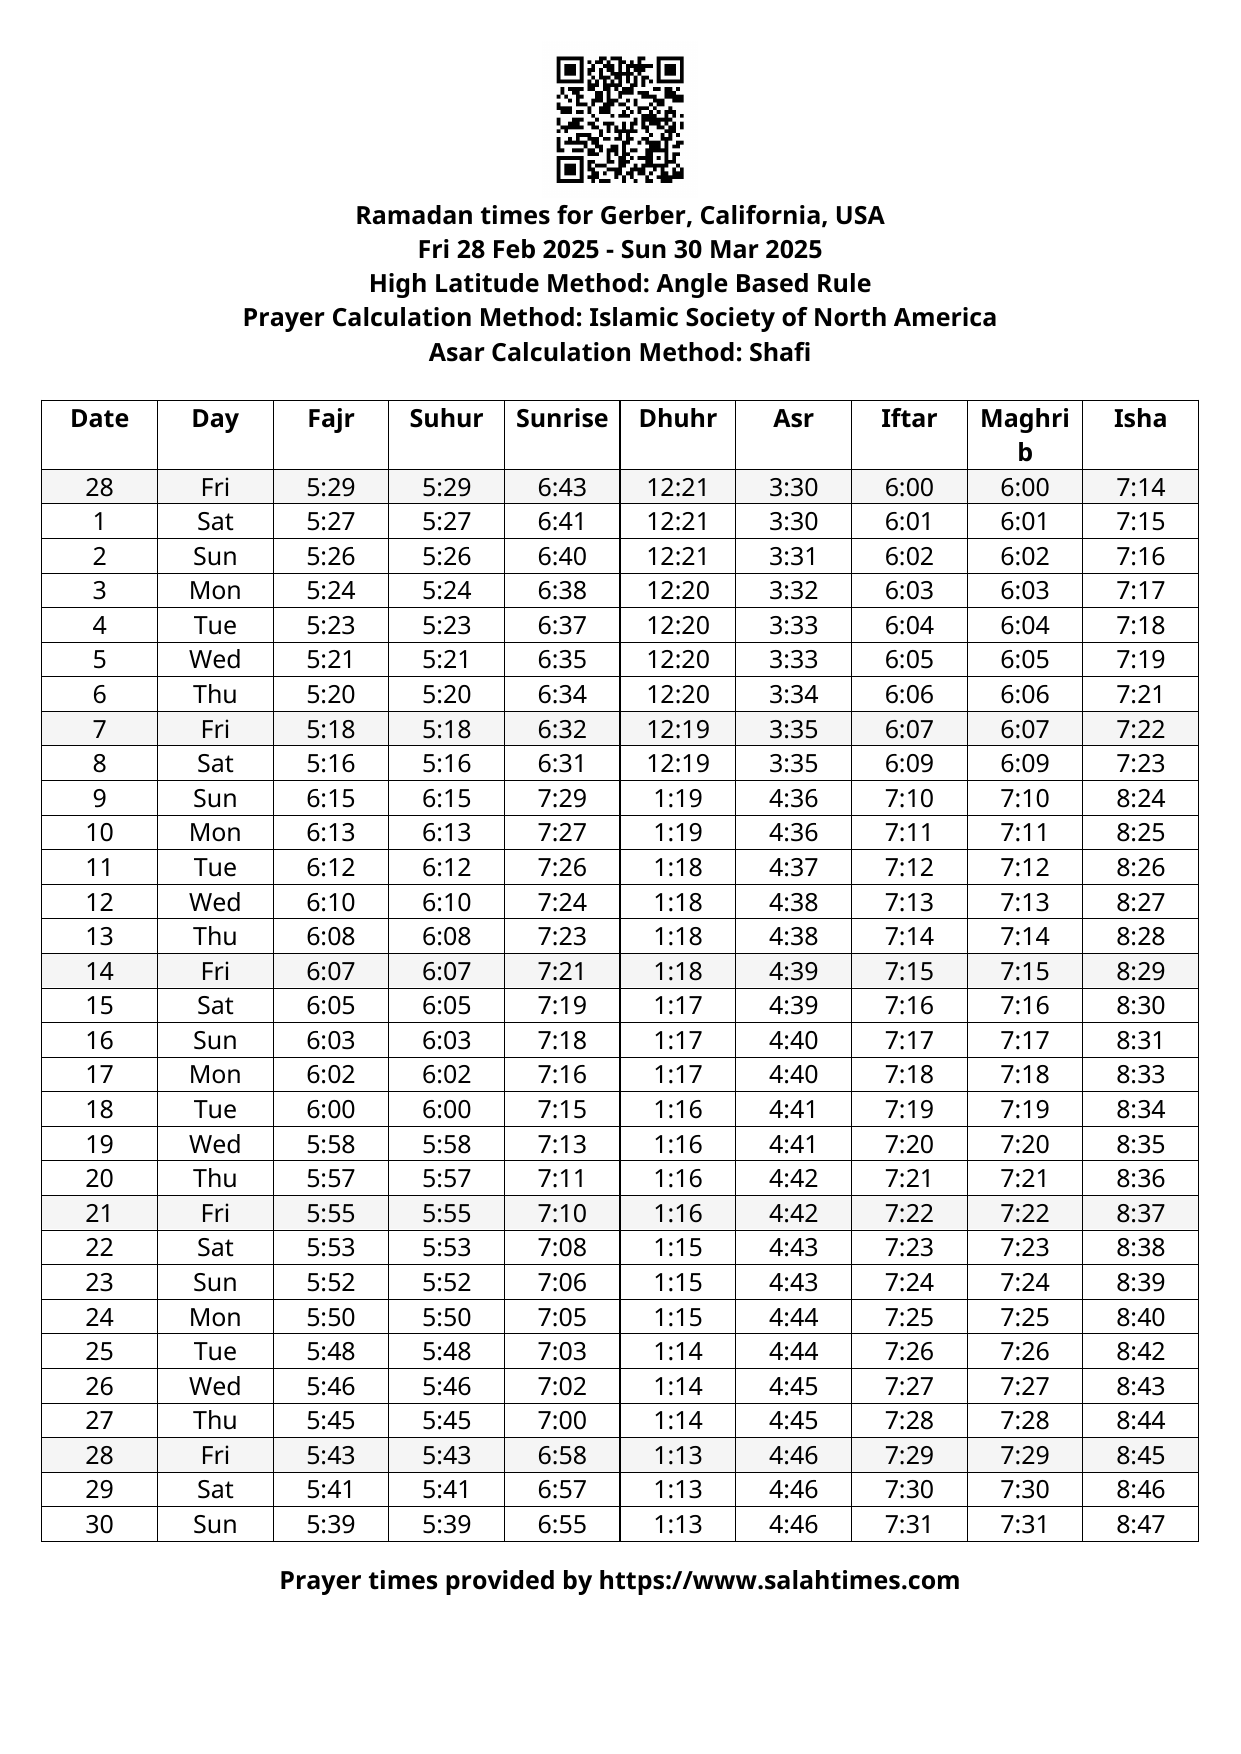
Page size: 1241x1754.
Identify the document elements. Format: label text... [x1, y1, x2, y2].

table_cell 1:16 [621, 1196, 735, 1229]
table_cell Sat [158, 1231, 273, 1264]
table_cell 6:07 [852, 712, 967, 745]
table_cell 6:10 [274, 885, 388, 918]
table_cell 4:38 [736, 885, 851, 918]
table_cell 7:19 [852, 1092, 967, 1126]
table_cell 5:29 [389, 470, 504, 503]
table_cell 7:22 [852, 1196, 967, 1229]
table_cell 12:21 [621, 539, 735, 572]
table_cell 7:10 [852, 781, 967, 814]
table_cell Mon [158, 574, 273, 607]
table_cell Fri [158, 1196, 273, 1229]
table_cell 5:27 [274, 504, 388, 538]
table_cell 8:47 [1083, 1507, 1198, 1541]
table_cell 7:24 [968, 1265, 1082, 1299]
table_cell 7:29 [968, 1438, 1082, 1472]
table_cell 7:12 [852, 850, 967, 884]
table_cell 5:53 [274, 1231, 388, 1264]
table_cell 6:10 [389, 885, 504, 918]
table_cell 7:18 [1083, 608, 1198, 642]
table_cell 7:16 [1083, 539, 1198, 572]
table_cell 4:38 [736, 919, 851, 953]
table_cell 25 [42, 1334, 157, 1368]
table_cell 28 [42, 1438, 157, 1472]
table_cell 12 [42, 885, 157, 918]
table_cell 6:09 [852, 746, 967, 780]
table_cell 4:42 [736, 1161, 851, 1195]
table_cell 6:08 [274, 919, 388, 953]
table_cell 6:01 [852, 504, 967, 538]
table_cell 6:06 [852, 677, 967, 711]
table_cell 7:19 [968, 1092, 1082, 1126]
table_cell 28 [42, 470, 157, 503]
table_cell 1:18 [621, 850, 735, 884]
table_cell 5:48 [389, 1334, 504, 1368]
table_cell 1:15 [621, 1231, 735, 1264]
table_cell 6:05 [274, 989, 388, 1022]
table_cell 5:46 [389, 1369, 504, 1402]
table_cell 7 [42, 712, 157, 745]
table_cell Sat [158, 504, 273, 538]
table_cell 5:23 [274, 608, 388, 642]
table_cell 4:45 [736, 1369, 851, 1402]
table_cell 1:17 [621, 1023, 735, 1057]
table_cell 7:15 [1083, 504, 1198, 538]
table_cell Wed [158, 643, 273, 676]
table_cell 5:26 [389, 539, 504, 572]
table_cell 4 [42, 608, 157, 642]
table_cell 6:07 [389, 954, 504, 987]
table_cell 4:43 [736, 1265, 851, 1299]
table_cell 6:40 [505, 539, 619, 572]
table_cell 8:30 [1083, 989, 1198, 1022]
text Prayer Calculation Method: Islamic Society of North America [42, 300, 1198, 334]
table_cell 9 [42, 781, 157, 814]
table_cell 7:11 [968, 816, 1082, 849]
table_cell 16 [42, 1023, 157, 1057]
table_cell 5:23 [389, 608, 504, 642]
table_cell Wed [158, 885, 273, 918]
table_cell Mon [158, 816, 273, 849]
table_cell 6:15 [274, 781, 388, 814]
table_cell 6:55 [505, 1507, 619, 1541]
table_cell 8:35 [1083, 1127, 1198, 1160]
table_cell 1:17 [621, 989, 735, 1022]
table_cell 7:29 [852, 1438, 967, 1472]
table_cell 8:38 [1083, 1231, 1198, 1264]
table_cell 6:02 [852, 539, 967, 572]
table_cell 6:58 [505, 1438, 619, 1472]
table_cell 7:27 [968, 1369, 1082, 1402]
table_cell 7:29 [505, 781, 619, 814]
table_cell 4:39 [736, 989, 851, 1022]
table_cell 4:44 [736, 1300, 851, 1333]
table_cell 7:14 [1083, 470, 1198, 503]
table_cell 29 [42, 1473, 157, 1506]
table_cell 8:33 [1083, 1058, 1198, 1091]
table_cell 5:29 [274, 470, 388, 503]
table_cell 6:12 [389, 850, 504, 884]
table_header Day [158, 401, 273, 469]
table_cell 8:46 [1083, 1473, 1198, 1506]
table_cell 5:52 [274, 1265, 388, 1299]
table_cell 12:21 [621, 504, 735, 538]
table_cell 3:31 [736, 539, 851, 572]
picture [542, 41, 699, 198]
table_cell 8:27 [1083, 885, 1198, 918]
text High Latitude Method: Angle Based Rule [42, 266, 1198, 300]
table_cell 5:20 [389, 677, 504, 711]
table_cell 7:22 [968, 1196, 1082, 1229]
table_cell 4:36 [736, 816, 851, 849]
table_cell 7:10 [968, 781, 1082, 814]
table_cell 12:20 [621, 574, 735, 607]
table_cell 6:32 [505, 712, 619, 745]
table_cell Tue [158, 608, 273, 642]
table_cell 24 [42, 1300, 157, 1333]
table_cell 8:25 [1083, 816, 1198, 849]
table_cell Sun [158, 1265, 273, 1299]
table_cell 12:20 [621, 677, 735, 711]
table_cell 6:07 [968, 712, 1082, 745]
table_cell 7:31 [968, 1507, 1082, 1541]
table_cell 6:38 [505, 574, 619, 607]
table_cell 30 [42, 1507, 157, 1541]
table_cell 18 [42, 1092, 157, 1126]
table_cell 7:03 [505, 1334, 619, 1368]
table_cell 1:17 [621, 1058, 735, 1091]
table_cell 7:25 [968, 1300, 1082, 1333]
table_cell 5:58 [274, 1127, 388, 1160]
table_cell 8:43 [1083, 1369, 1198, 1402]
table_cell 6:03 [852, 574, 967, 607]
table_header Iftar [852, 401, 967, 469]
table_cell 8:31 [1083, 1023, 1198, 1057]
table_cell 7:20 [852, 1127, 967, 1160]
table_cell 7:18 [852, 1058, 967, 1091]
table_cell Fri [158, 1438, 273, 1472]
table_cell 8:26 [1083, 850, 1198, 884]
table_cell 4:36 [736, 781, 851, 814]
table_cell 7:13 [852, 885, 967, 918]
table_cell 5:55 [389, 1196, 504, 1229]
table_cell 6:04 [852, 608, 967, 642]
table_cell 5:18 [274, 712, 388, 745]
table_cell Mon [158, 1300, 273, 1333]
table_cell 3 [42, 574, 157, 607]
table_cell 4:37 [736, 850, 851, 884]
table_cell 7:15 [968, 954, 1082, 987]
table_cell 1:19 [621, 781, 735, 814]
table_cell 7:13 [505, 1127, 619, 1160]
table_cell 6:02 [274, 1058, 388, 1091]
table_cell 20 [42, 1161, 157, 1195]
table_cell 5:16 [389, 746, 504, 780]
table_cell 23 [42, 1265, 157, 1299]
table_header Date [42, 401, 157, 469]
table_cell 6:00 [274, 1092, 388, 1126]
table_cell 5:21 [274, 643, 388, 676]
table_cell 7:26 [852, 1334, 967, 1368]
table_cell 6:05 [852, 643, 967, 676]
table_cell 7:11 [505, 1161, 619, 1195]
table_cell 5:20 [274, 677, 388, 711]
table_cell 5:24 [274, 574, 388, 607]
table_cell 7:17 [1083, 574, 1198, 607]
table_cell 3:35 [736, 746, 851, 780]
table_cell 10 [42, 816, 157, 849]
table_cell 8:37 [1083, 1196, 1198, 1229]
table_cell 8:39 [1083, 1265, 1198, 1299]
table_cell 11 [42, 850, 157, 884]
table_cell 12:20 [621, 643, 735, 676]
table_cell 5:43 [389, 1438, 504, 1472]
table_cell 6:05 [389, 989, 504, 1022]
table_cell Tue [158, 850, 273, 884]
table_cell 3:33 [736, 643, 851, 676]
table_cell Sat [158, 746, 273, 780]
table_cell 7:24 [852, 1265, 967, 1299]
table_cell 12:21 [621, 470, 735, 503]
table_cell 3:35 [736, 712, 851, 745]
table_cell 5:16 [274, 746, 388, 780]
table_cell 7:20 [968, 1127, 1082, 1160]
table_cell 5:39 [274, 1507, 388, 1541]
table_cell Wed [158, 1127, 273, 1160]
table_cell 8:34 [1083, 1092, 1198, 1126]
table_cell 7:13 [968, 885, 1082, 918]
table_cell 5:39 [389, 1507, 504, 1541]
table_cell 1:13 [621, 1507, 735, 1541]
table_cell 1 [42, 504, 157, 538]
table_cell 7:23 [852, 1231, 967, 1264]
table_cell 5:26 [274, 539, 388, 572]
table_cell 7:11 [852, 816, 967, 849]
table_cell 7:02 [505, 1369, 619, 1402]
table_cell 1:16 [621, 1092, 735, 1126]
text Asar Calculation Method: Shafi [42, 334, 1198, 368]
table_cell 8:36 [1083, 1161, 1198, 1195]
table_cell 7:27 [505, 816, 619, 849]
table_cell Sun [158, 1507, 273, 1541]
table_cell 7:17 [968, 1023, 1082, 1057]
table_header Fajr [274, 401, 388, 469]
table_cell 5:50 [389, 1300, 504, 1333]
table_cell 8:40 [1083, 1300, 1198, 1333]
table_cell 7:14 [852, 919, 967, 953]
table_cell 4:41 [736, 1092, 851, 1126]
text Fri 28 Feb 2025 - Sun 30 Mar 2025 [42, 232, 1198, 266]
table_cell 6:03 [968, 574, 1082, 607]
table_cell 7:15 [852, 954, 967, 987]
table_cell 7:00 [505, 1404, 619, 1437]
table_cell 7:06 [505, 1265, 619, 1299]
table_cell 1:19 [621, 816, 735, 849]
table_header Asr [736, 401, 851, 469]
table_cell Thu [158, 1161, 273, 1195]
table_cell 8 [42, 746, 157, 780]
table_cell 4:44 [736, 1334, 851, 1368]
table_cell 26 [42, 1369, 157, 1402]
table_cell 8:24 [1083, 781, 1198, 814]
table_cell 3:34 [736, 677, 851, 711]
table_cell 14 [42, 954, 157, 987]
table_cell 5:21 [389, 643, 504, 676]
table_cell Sun [158, 539, 273, 572]
table_cell 7:18 [505, 1023, 619, 1057]
table_cell 6:37 [505, 608, 619, 642]
table_cell 12:19 [621, 746, 735, 780]
table_cell 3:30 [736, 470, 851, 503]
table_header Suhur [389, 401, 504, 469]
table_cell 21 [42, 1196, 157, 1229]
table_cell 27 [42, 1404, 157, 1437]
table_cell 7:28 [968, 1404, 1082, 1437]
table_cell 6:02 [968, 539, 1082, 572]
table_cell 1:18 [621, 919, 735, 953]
table_cell 5:58 [389, 1127, 504, 1160]
table_cell 6:57 [505, 1473, 619, 1506]
table_cell 17 [42, 1058, 157, 1091]
table_cell 5:48 [274, 1334, 388, 1368]
table_cell 7:08 [505, 1231, 619, 1264]
table_cell 5:24 [389, 574, 504, 607]
table_cell 7:16 [852, 989, 967, 1022]
table_cell 6:01 [968, 504, 1082, 538]
table_cell 7:15 [505, 1092, 619, 1126]
table_cell 1:15 [621, 1265, 735, 1299]
table_cell 4:39 [736, 954, 851, 987]
table_cell 7:21 [968, 1161, 1082, 1195]
table_cell 7:23 [1083, 746, 1198, 780]
table_cell Thu [158, 1404, 273, 1437]
table_cell 4:46 [736, 1438, 851, 1472]
table_cell 7:26 [968, 1334, 1082, 1368]
table_cell 4:46 [736, 1473, 851, 1506]
table_cell 5:27 [389, 504, 504, 538]
table_cell 6:31 [505, 746, 619, 780]
table_cell 7:17 [852, 1023, 967, 1057]
table_cell Sun [158, 781, 273, 814]
table_cell 4:40 [736, 1023, 851, 1057]
table_cell 7:30 [968, 1473, 1082, 1506]
table_cell 1:18 [621, 954, 735, 987]
table_cell Mon [158, 1058, 273, 1091]
table_cell 5:50 [274, 1300, 388, 1333]
table_cell 4:42 [736, 1196, 851, 1229]
table_cell 5:57 [389, 1161, 504, 1195]
table_cell Thu [158, 677, 273, 711]
table_cell Tue [158, 1092, 273, 1126]
text Prayer times provided by https://www.salahtimes.com [42, 1563, 1198, 1597]
table_cell 1:13 [621, 1473, 735, 1506]
table_cell 6:02 [389, 1058, 504, 1091]
table_cell 5:53 [389, 1231, 504, 1264]
table_header Isha [1083, 401, 1198, 469]
table_cell 6:13 [389, 816, 504, 849]
table_header Dhuhr [621, 401, 735, 469]
table_cell 2 [42, 539, 157, 572]
table_cell 3:30 [736, 504, 851, 538]
table_cell 4:40 [736, 1058, 851, 1091]
table_cell 8:28 [1083, 919, 1198, 953]
table_header Maghrib [968, 401, 1082, 469]
table_cell 7:31 [852, 1507, 967, 1541]
table_cell 12:20 [621, 608, 735, 642]
table_cell 5:55 [274, 1196, 388, 1229]
table_cell 1:14 [621, 1334, 735, 1368]
table_cell 5:45 [389, 1404, 504, 1437]
table_cell 7:19 [1083, 643, 1198, 676]
table_cell 6:00 [968, 470, 1082, 503]
table_cell 5:52 [389, 1265, 504, 1299]
table_cell 4:46 [736, 1507, 851, 1541]
table_cell 7:30 [852, 1473, 967, 1506]
table_cell Thu [158, 919, 273, 953]
table_cell 5:46 [274, 1369, 388, 1402]
table_cell 6:15 [389, 781, 504, 814]
table_cell 1:13 [621, 1438, 735, 1472]
table_cell 7:27 [852, 1369, 967, 1402]
table_cell Fri [158, 470, 273, 503]
table_cell 6:12 [274, 850, 388, 884]
table_cell 6:06 [968, 677, 1082, 711]
table_cell 6:34 [505, 677, 619, 711]
table_cell 6:07 [274, 954, 388, 987]
table_cell 7:16 [968, 989, 1082, 1022]
table_cell 6:03 [274, 1023, 388, 1057]
table_cell 12:19 [621, 712, 735, 745]
table_cell 4:45 [736, 1404, 851, 1437]
table_cell 6:43 [505, 470, 619, 503]
table_cell 6:00 [389, 1092, 504, 1126]
table_cell 6:00 [852, 470, 967, 503]
table_cell 7:18 [968, 1058, 1082, 1091]
table_cell Sat [158, 1473, 273, 1506]
table_cell 7:23 [968, 1231, 1082, 1264]
table_cell Sat [158, 989, 273, 1022]
table_cell 7:14 [968, 919, 1082, 953]
table_cell 7:21 [505, 954, 619, 987]
table_cell 3:32 [736, 574, 851, 607]
table_cell 19 [42, 1127, 157, 1160]
table_cell 7:21 [852, 1161, 967, 1195]
table_cell Fri [158, 712, 273, 745]
table_cell 6:04 [968, 608, 1082, 642]
table_cell 4:43 [736, 1231, 851, 1264]
table_cell 5:45 [274, 1404, 388, 1437]
table_cell 5:41 [274, 1473, 388, 1506]
table_cell 1:14 [621, 1369, 735, 1402]
table_cell 7:23 [505, 919, 619, 953]
table_cell 1:14 [621, 1404, 735, 1437]
table_cell 1:16 [621, 1127, 735, 1160]
table_cell 22 [42, 1231, 157, 1264]
table_cell 8:44 [1083, 1404, 1198, 1437]
table_cell 6:08 [389, 919, 504, 953]
table_cell 5:57 [274, 1161, 388, 1195]
table_cell 8:45 [1083, 1438, 1198, 1472]
table_cell 6:35 [505, 643, 619, 676]
table_cell 4:41 [736, 1127, 851, 1160]
table_cell 6 [42, 677, 157, 711]
table_cell 7:05 [505, 1300, 619, 1333]
table_cell Fri [158, 954, 273, 987]
table_cell 1:15 [621, 1300, 735, 1333]
table_header Sunrise [505, 401, 619, 469]
table_cell 15 [42, 989, 157, 1022]
table_cell Wed [158, 1369, 273, 1402]
table_cell 6:03 [389, 1023, 504, 1057]
table_cell 7:28 [852, 1404, 967, 1437]
table_cell 7:10 [505, 1196, 619, 1229]
table_cell 1:16 [621, 1161, 735, 1195]
table_cell 3:33 [736, 608, 851, 642]
table_cell 7:21 [1083, 677, 1198, 711]
table_cell Tue [158, 1334, 273, 1368]
table_cell 7:25 [852, 1300, 967, 1333]
table_cell 5:43 [274, 1438, 388, 1472]
table_cell 1:18 [621, 885, 735, 918]
text Ramadan times for Gerber, California, USA [42, 198, 1198, 232]
table_cell 5:41 [389, 1473, 504, 1506]
table_cell 5:18 [389, 712, 504, 745]
table_cell 8:29 [1083, 954, 1198, 987]
table_cell 7:12 [968, 850, 1082, 884]
table_cell 6:09 [968, 746, 1082, 780]
table_cell 13 [42, 919, 157, 953]
table_cell 7:19 [505, 989, 619, 1022]
table_cell 7:16 [505, 1058, 619, 1091]
table_cell 7:22 [1083, 712, 1198, 745]
table_cell 6:41 [505, 504, 619, 538]
table_cell 6:13 [274, 816, 388, 849]
table_cell 7:26 [505, 850, 619, 884]
table_cell 5 [42, 643, 157, 676]
table_cell Sun [158, 1023, 273, 1057]
table_cell 6:05 [968, 643, 1082, 676]
table_cell 8:42 [1083, 1334, 1198, 1368]
table_cell 7:24 [505, 885, 619, 918]
